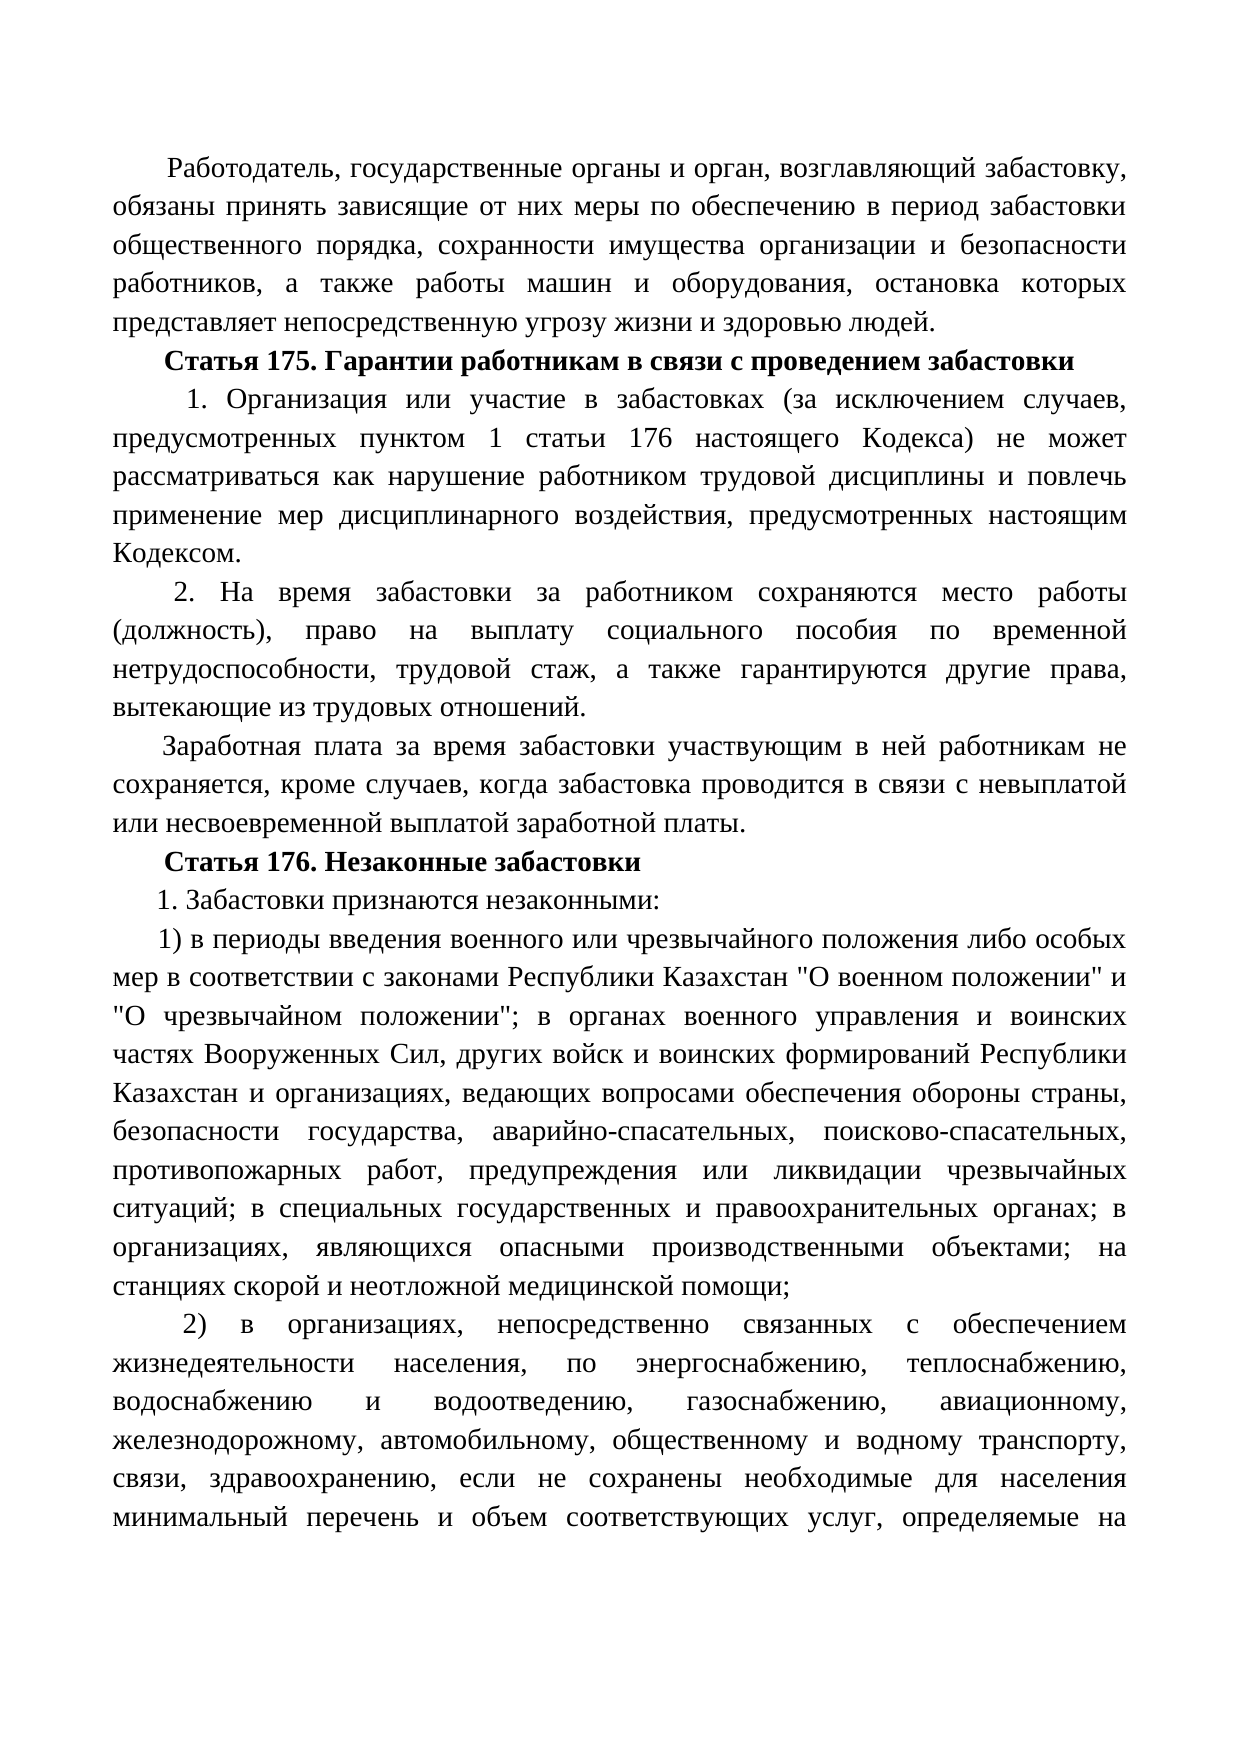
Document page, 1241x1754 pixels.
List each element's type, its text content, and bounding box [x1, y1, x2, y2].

text 2. На время забастовки за работником сохраняются место работы (должность), право на выплату социального пособия по временной нетрудоспособности, трудовой стаж, а также гарантируются другие права, вытекающие из трудовых отношений. [112, 574, 1128, 723]
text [112, 1306, 1128, 1532]
text Статья 176. Незаконные забастовки [112, 844, 1128, 877]
text Заработная плата за время забастовки участвующим в ней работникам не сохраняется, кроме случаев, когда забастовка проводится в связи с невыплатой или несвоевременной выплатой заработной платы. [112, 728, 1128, 839]
text Работодатель, государственные органы и орган, возглавляющий забастовку, обязаны принять зависящие от них меры по обеспечению в период забастовки общественного порядка, сохранности имущества организации и безопасности работников, а также работы машин и оборудования, остановка которых представляет непосредственную угрозу жизни и здоровью людей. [112, 150, 1128, 338]
text 1. Организация или участие в забастовках (за исключением случаев, предусмотренных пунктом 1 статьи 176 настоящего Кодекса) не может рассматриваться как нарушение работником трудовой дисциплины и повлечь применение мер дисциплинарного воздействия, предусмотренных настоящим Кодексом. [112, 381, 1128, 569]
text 1. Забастовки признаются незаконными: [112, 882, 1128, 916]
text Статья 175. Гарантии работникам в связи с проведением забастовки [112, 343, 1128, 376]
text 1) в периоды введения военного или чрезвычайного положения либо особых мер в соответствии с законами Республики Казахстан "О военном положении" и "О чрезвычайном положении"; в органах военного управления и воинских частях Вооруженных Сил, других войск и воинских формирований Республики Казахстан и организациях, ведающих вопросами обеспечения обороны страны, безопасности государства, аварийно-спасательных, поисково-спасательных, противопожарных работ, предупреждения или ликвидации чрезвычайных ситуаций; в специальных государственных и правоохранительных органах; в организациях, являющихся опасными производственными объектами; на станциях скорой и неотложной медицинской помощи; [112, 921, 1128, 1301]
